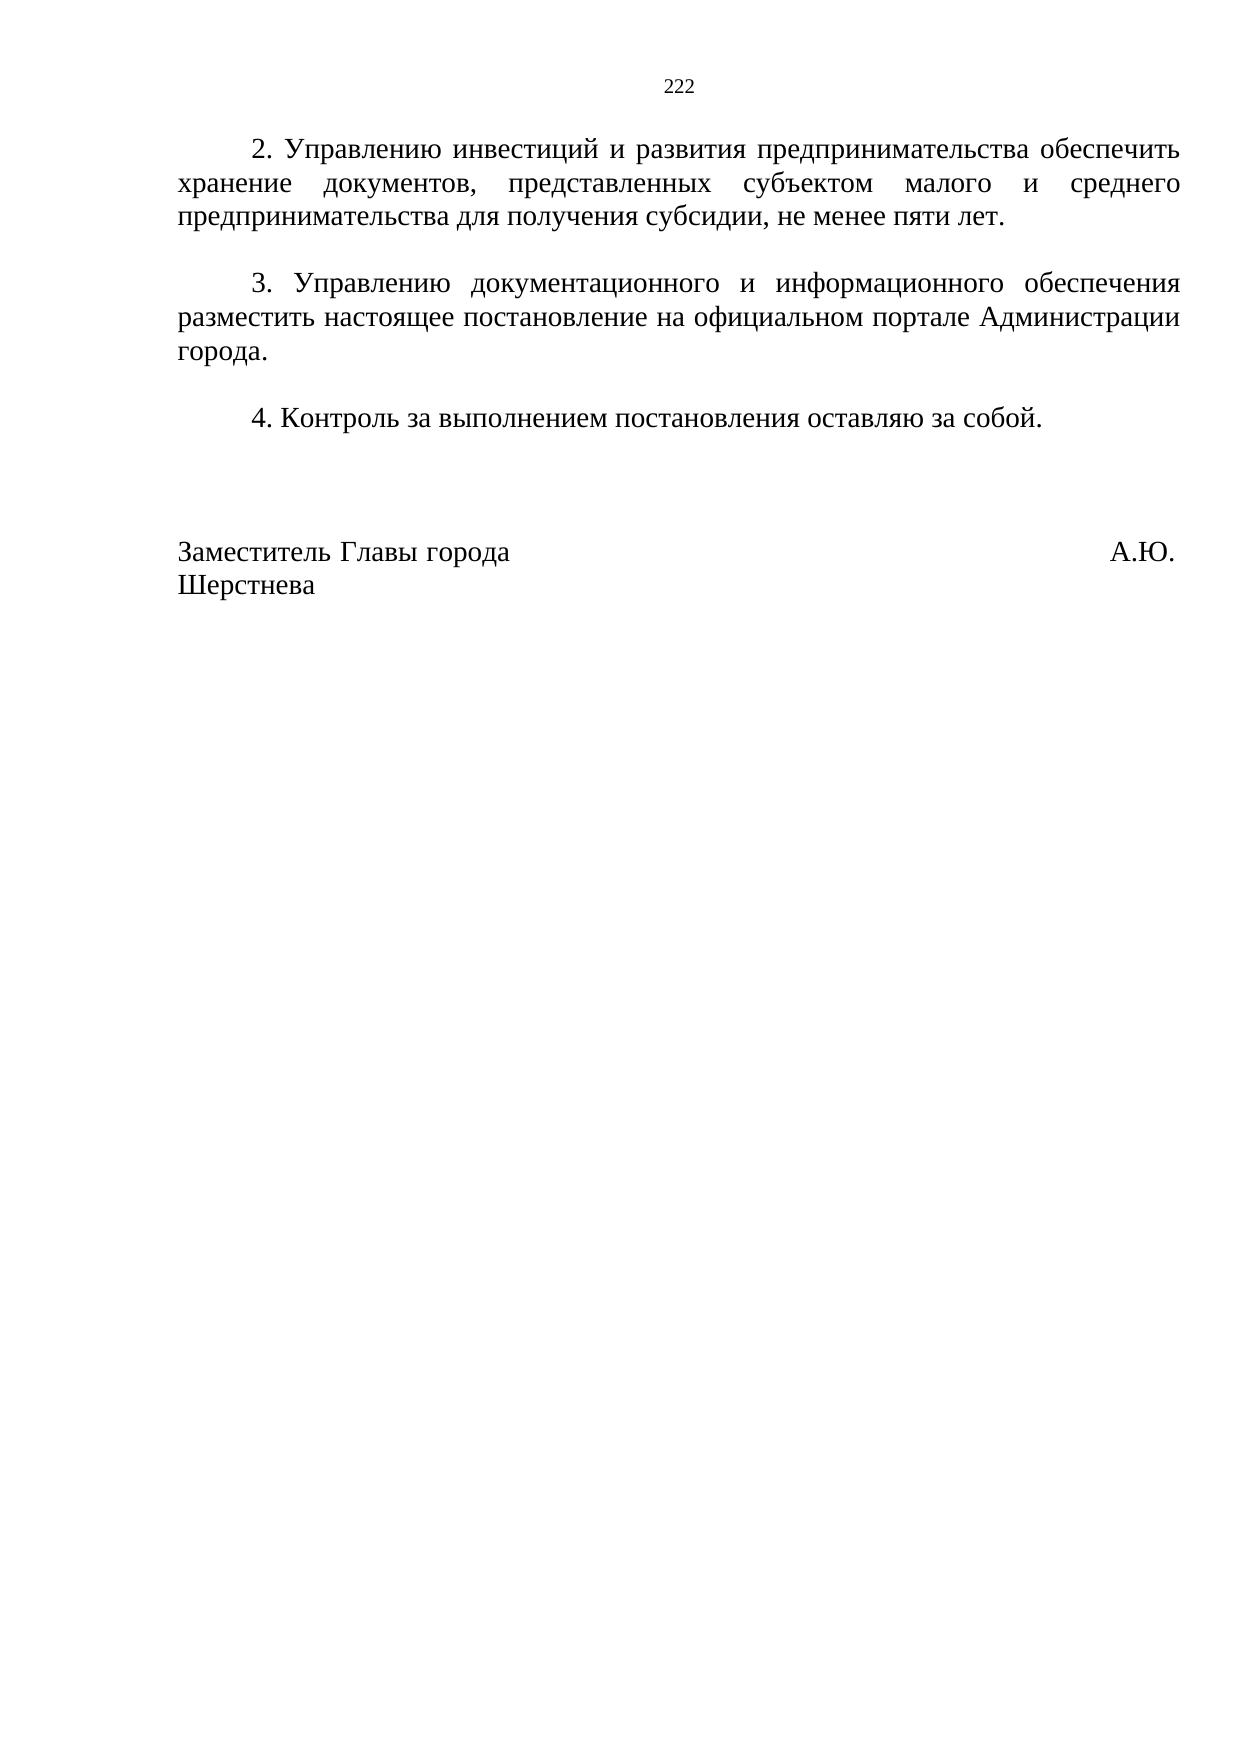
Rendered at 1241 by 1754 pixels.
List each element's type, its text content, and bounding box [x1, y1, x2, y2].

text 4. Контроль за выполнением постановления оставляю за собой. [177, 400, 1181, 433]
text 2. Управлению инвестиций и развития предпринимательства обеспечить хранение документов, представленных субъектом малого и среднего предпринимательства для получения субсидии, не менее пяти лет. [177, 131, 1181, 232]
text 3. Управлению документационного и информационного обеспечения разместить настоящее постановление на официальном портале Администрации города. [177, 266, 1181, 366]
text Заместитель Главы города А.Ю. Шерстнева [177, 534, 1181, 601]
